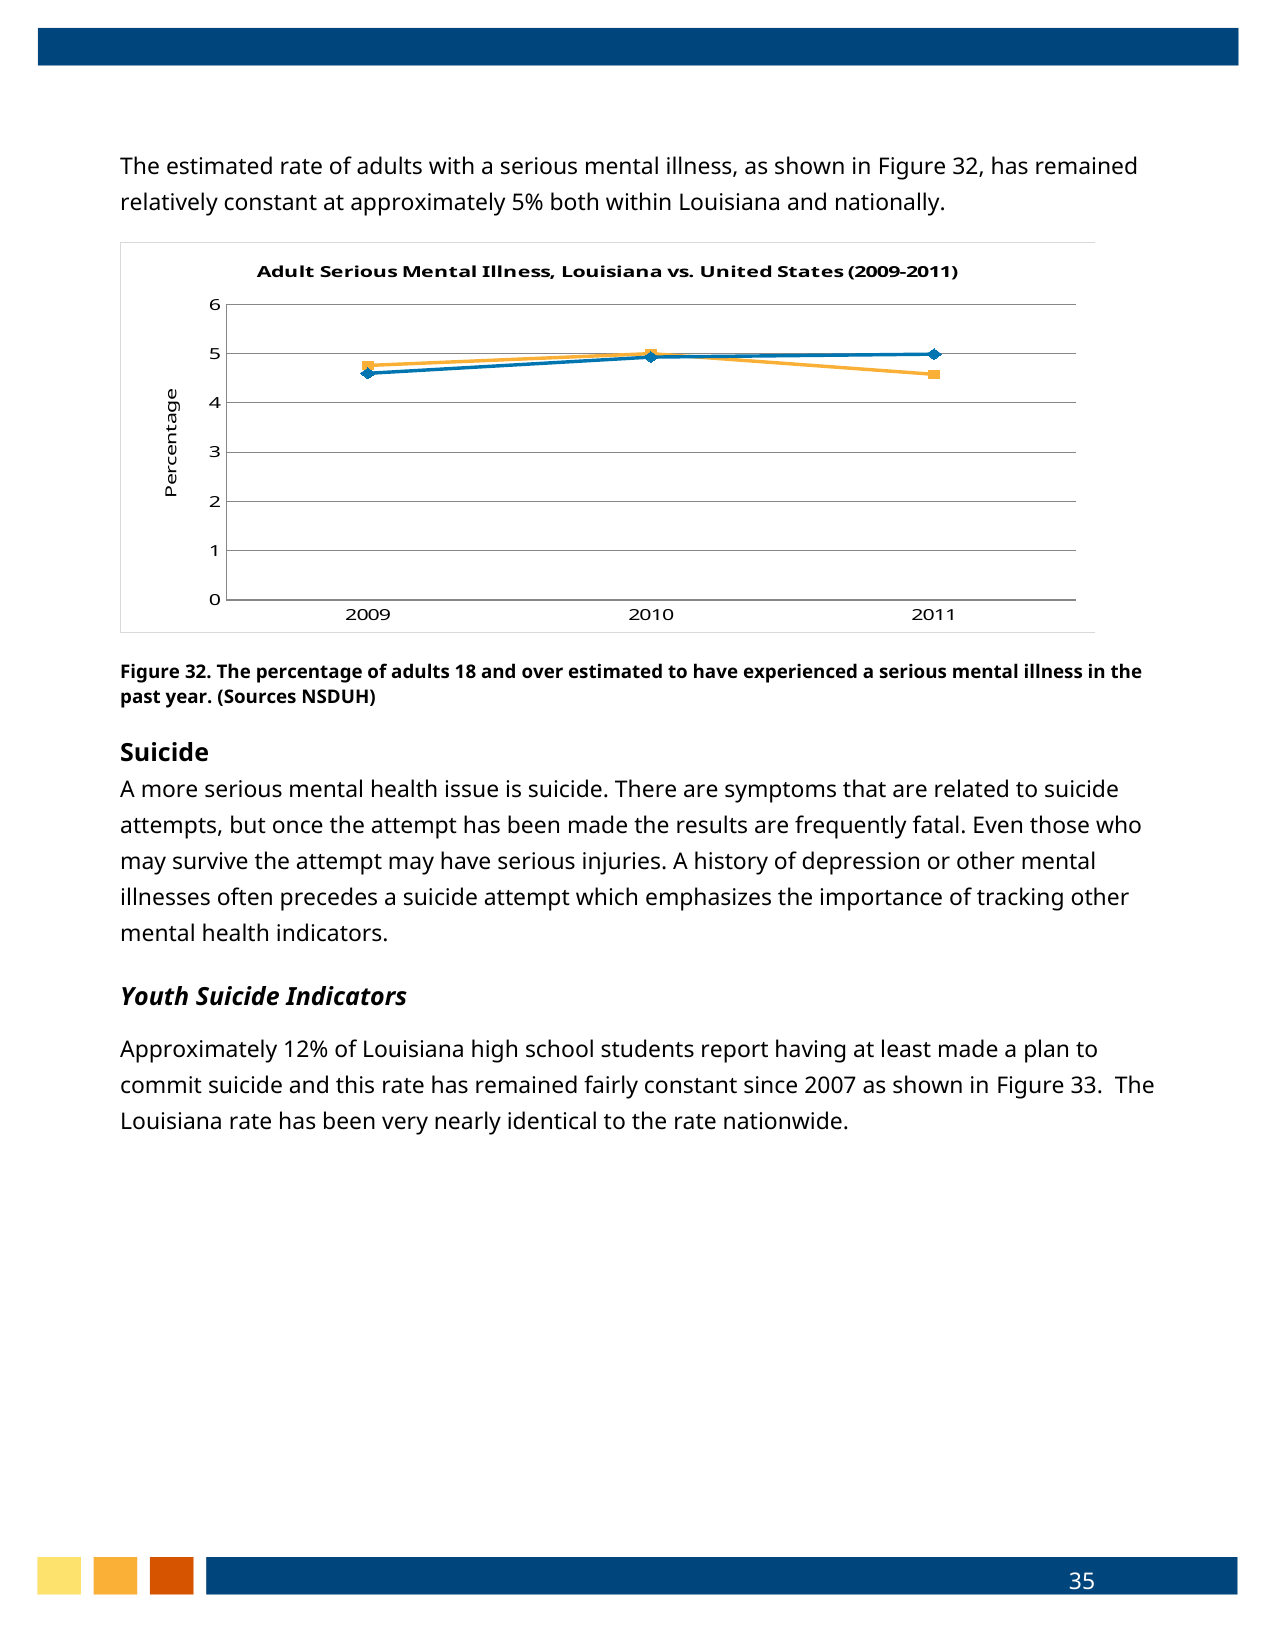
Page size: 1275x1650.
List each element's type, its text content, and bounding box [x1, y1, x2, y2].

subtitle Suicide [120, 734, 1155, 768]
text The estimated rate of adults with a serious mental illness, as shown in Figure 32, has remained relatively constant at approximately 5% both within Louisiana and nationally. [120, 150, 1155, 217]
text A more serious mental health issue is suicide. There are symptoms that are related to suicide attempts, but once the attempt has been made the results are frequently fatal. Even those who may survive the attempt may have serious injuries. A history of depression or other mental illnesses often precedes a suicide attempt which emphasizes the importance of tracking other mental health indicators. [120, 773, 1155, 948]
subtitle Youth Suicide Indicators [120, 978, 1155, 1012]
text Approximately 12% of Louisiana high school students report having at least made a plan to commit suicide and this rate has remained fairly constant since 2007 as shown in Figure 33. The Louisiana rate has been very nearly identical to the rate nationwide. [120, 1033, 1155, 1136]
picture [0, 1, 1275, 69]
picture [0, 1543, 1275, 1632]
text Figure 32. The percentage of adults 18 and over estimated to have experienced a serious mental illness in the past year. (Sources NSDUH) [120, 658, 1155, 709]
